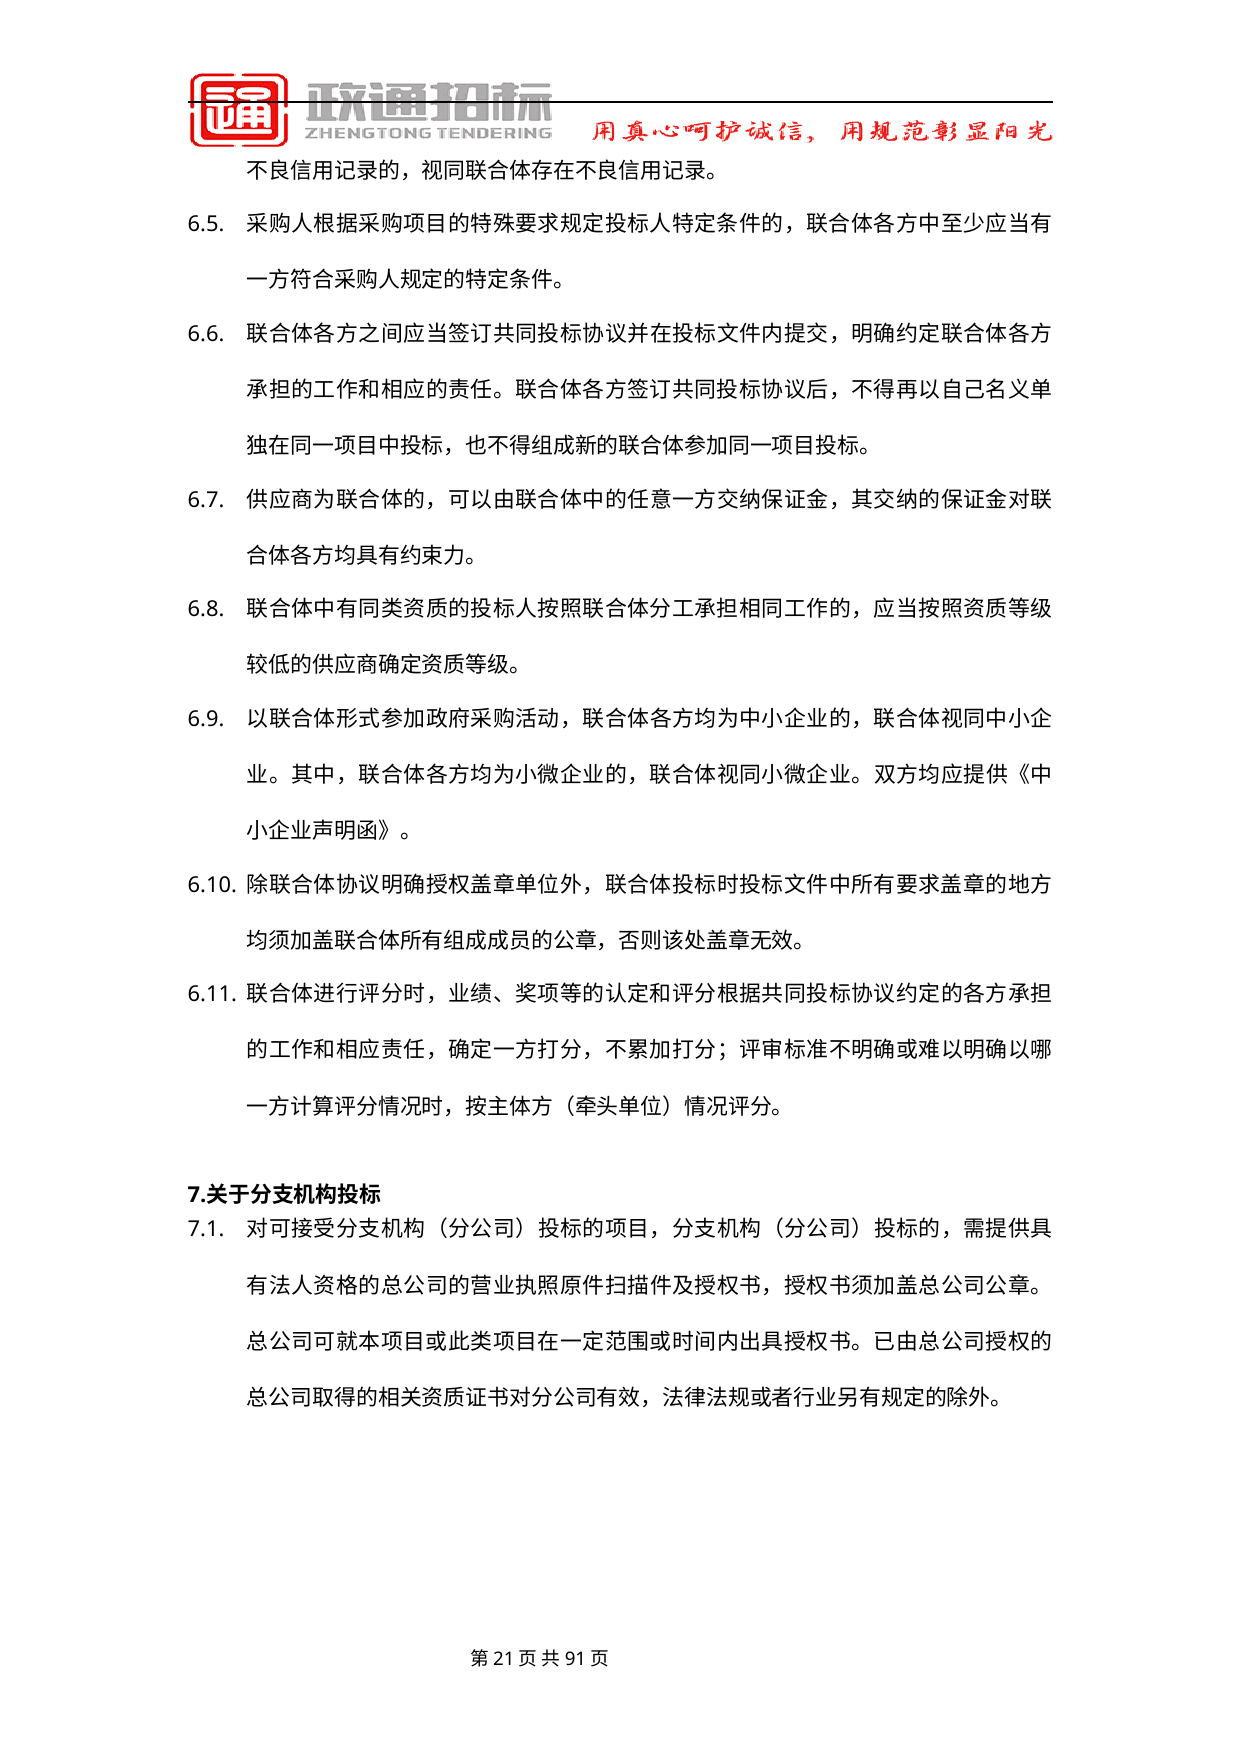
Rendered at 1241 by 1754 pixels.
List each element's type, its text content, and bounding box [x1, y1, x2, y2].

list 联合体各方之间应当签订共同投标协议并在投标文件内提交，明确约定联合体各方承担的工作和相应的责任。联合体各方签订共同投标协议后，不得再以自己名义单独在同一项目中投标，也不得组成新的联合体参加同一项目投标。 [187, 313, 1053, 463]
list 采购人根据采购项目的特殊要求规定投标人特定条件的，联合体各方中至少应当有一方符合采购人规定的特定条件。 [187, 203, 1053, 297]
list 除联合体协议明确授权盖章单位外，联合体投标时投标文件中所有要求盖章的地方均须加盖联合体所有组成成员的公章，否则该处盖章无效。 [187, 864, 1053, 957]
picture [188, 73, 1053, 101]
list 对可接受分支机构（分公司）投标的项目，分支机构（分公司）投标的，需提供具有法人资格的总公司的营业执照原件扫描件及授权书，授权书须加盖总公司公章。总公司可就本项目或此类项目在一定范围或时间内出具授权书。已由总公司授权的，总公司取得的相关资质证书对分公司有效，法律法规或者行业另有规定的除外。 [187, 1208, 1053, 1415]
list 联合体中有同类资质的投标人按照联合体分工承担相同工作的，应当按照资质等级较低的供应商确定资质等级。 [187, 588, 1053, 682]
list 以联合体形式参加政府采购活动，联合体各方均为中小企业的，联合体视同中小企业。其中，联合体各方均为小微企业的，联合体视同小微企业。双方均应提供《中小企业声明函》。 [187, 698, 1053, 848]
subtitle 7.关于分支机构投标 [187, 1177, 1053, 1208]
list 两个以上的自然人、法人或者其他组织组成一个联合体，以一个供应商的身份共同参加政府采购活动的，应当对所有联合体成员进行信用记录查询，联合体成员存在不良信用记录的，视同联合体存在不良信用记录。 [187, 150, 1053, 187]
list 供应商为联合体的，可以由联合体中的任意一方交纳保证金，其交纳的保证金对联合体各方均具有约束力。 [187, 479, 1053, 572]
picture [188, 103, 1053, 147]
list 联合体进行评分时，业绩、奖项等的认定和评分根据共同投标协议约定的各方承担的工作和相应责任，确定一方打分，不累加打分；评审标准不明确或难以明确以哪一方计算评分情况时，按主体方（牵头单位）情况评分。 [187, 973, 1053, 1123]
